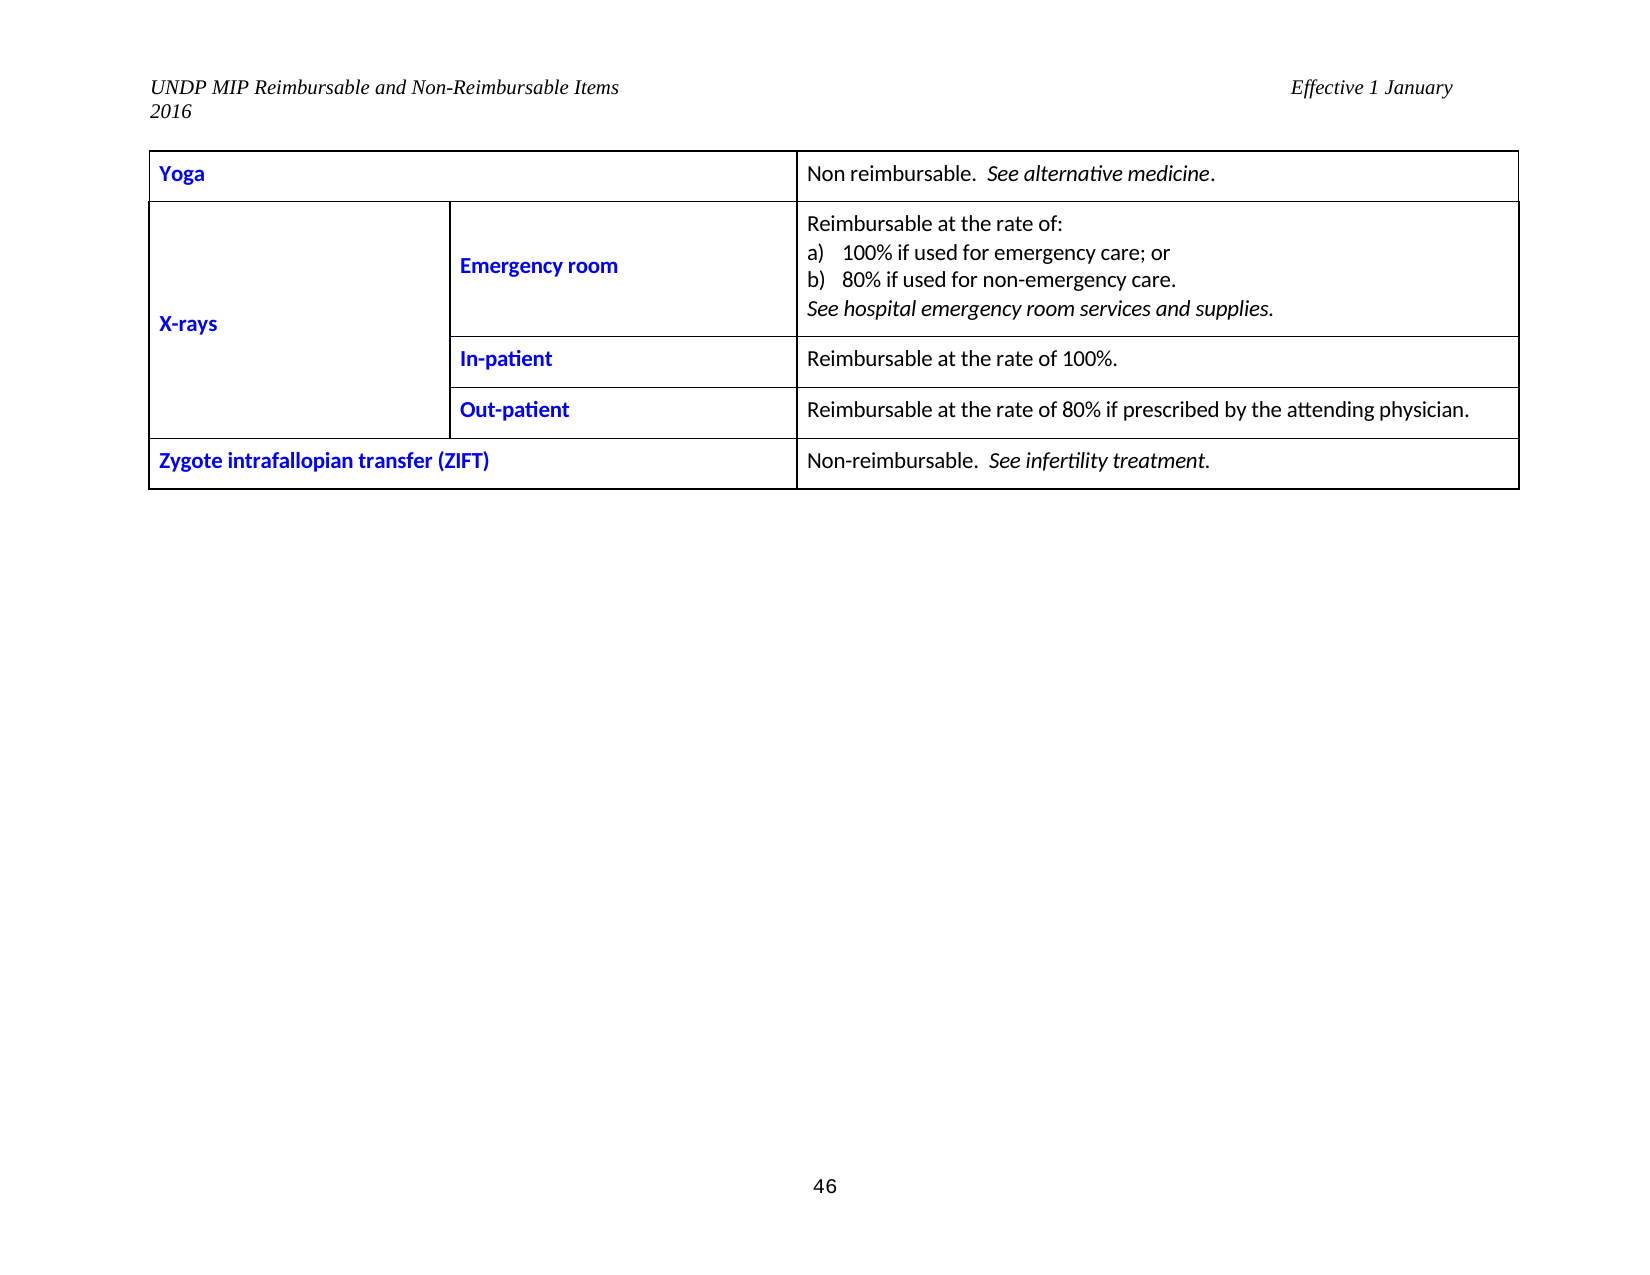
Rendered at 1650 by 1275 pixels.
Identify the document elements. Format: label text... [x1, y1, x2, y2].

table_cell Non reimbursable. See alternative medicine. [798, 152, 1518, 201]
table_cell X-rays [150, 202, 449, 437]
table_cell Reimbursable at the rate of 80% if prescribed by the attending physician. [798, 388, 1518, 437]
table_cell Non-reimbursable. See infertility treatment. [798, 439, 1518, 488]
table_cell Yoga [150, 152, 796, 201]
table_cell Out-patient [451, 388, 796, 437]
table_cell Emergency room [451, 202, 796, 336]
table_cell Reimbursable at the rate of 100%. [798, 337, 1518, 386]
table_cell Reimbursable at the rate of: a) 100% if used for emergency care; or b) 80% if used for non-emergency care. See hospital emergency room services and supplies. [798, 202, 1518, 336]
table_cell Zygote intrafallopian transfer (ZIFT) [150, 439, 796, 488]
table_cell In-patient [451, 337, 796, 386]
